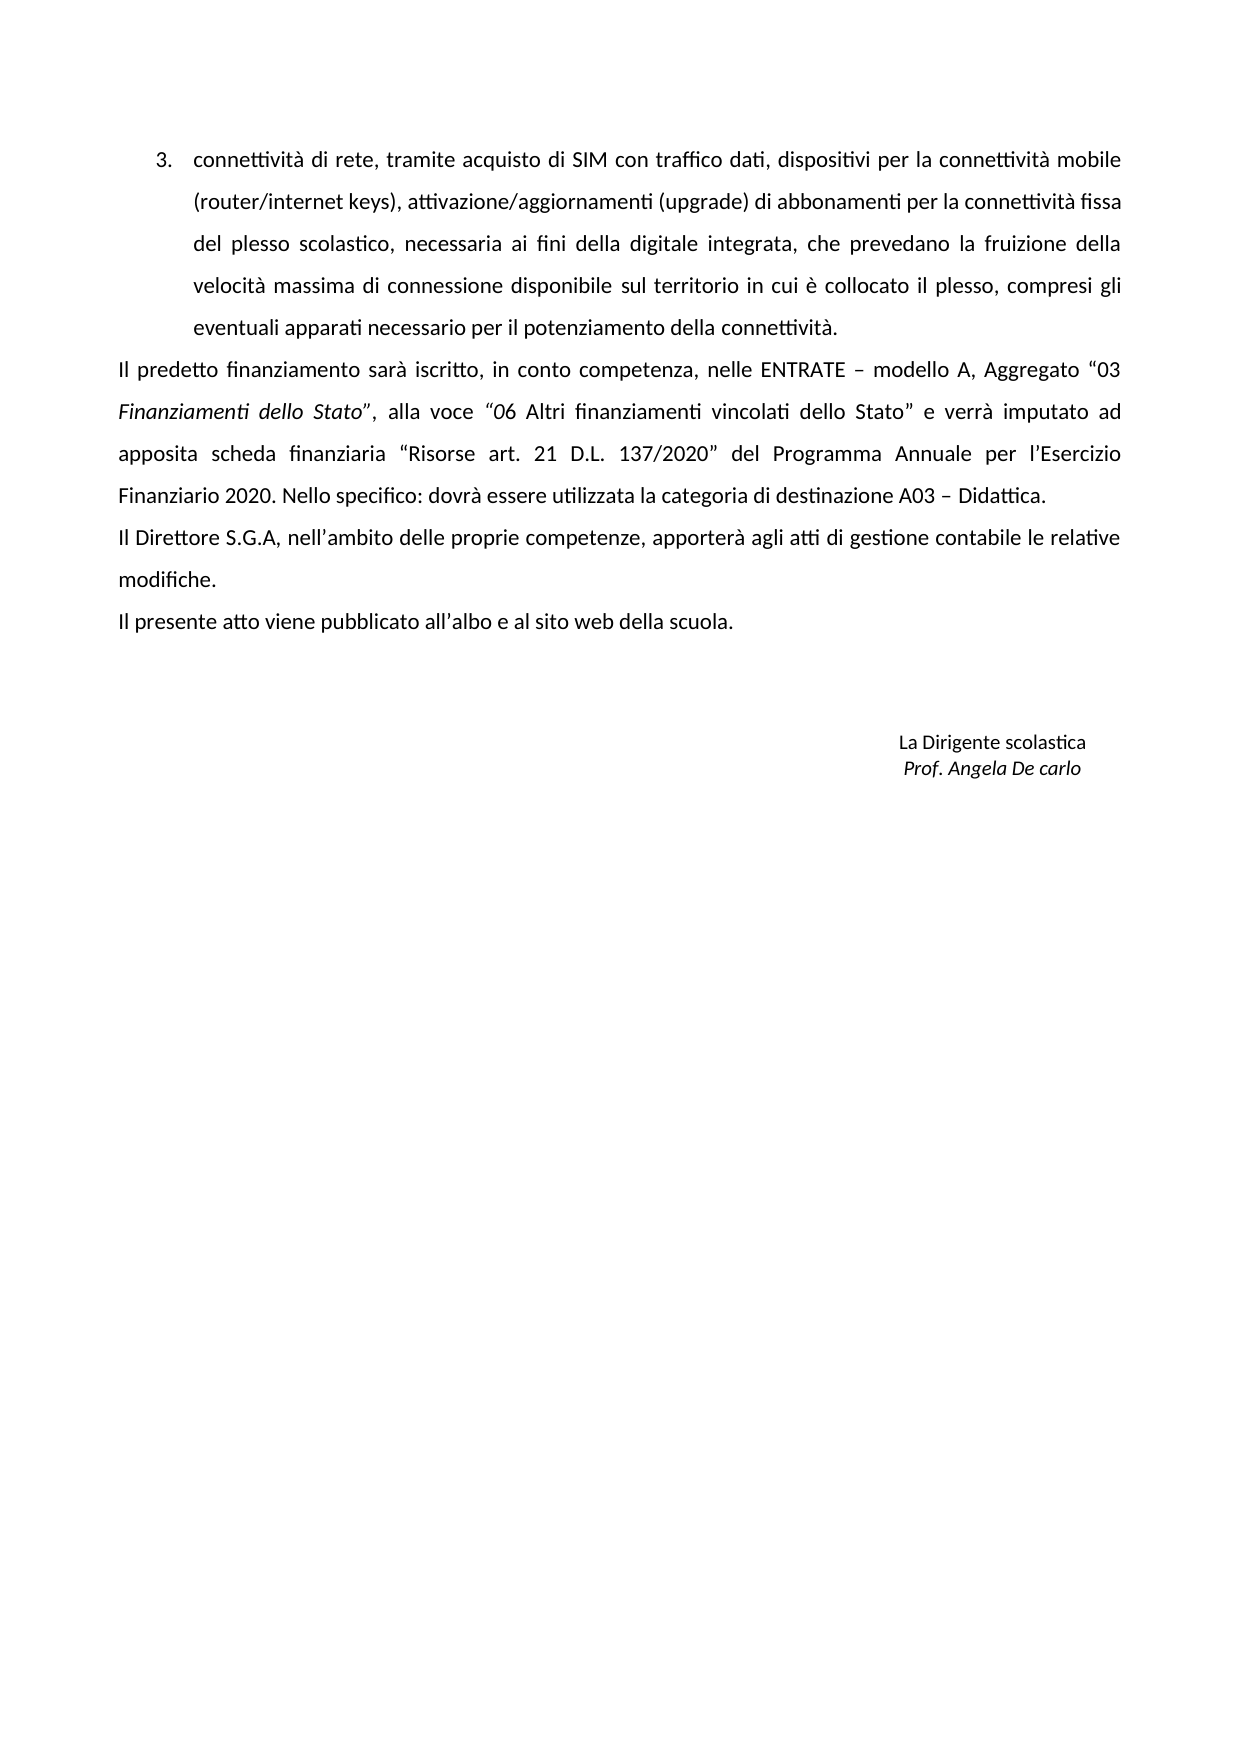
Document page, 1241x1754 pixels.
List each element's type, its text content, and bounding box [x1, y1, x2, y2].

text Il presente atto viene pubblicato all’albo e al sito web della scuola. [118, 607, 1180, 635]
text Il Direttore S.G.A, nell’ambito delle proprie competenze, apporterà agli atti di gestione contabile le relative modifiche. [118, 523, 1122, 593]
text Il predetto finanziamento sarà iscritto, in conto competenza, nelle ENTRATE – modello A, Aggregato “03 Finanziamenti dello Stato”, alla voce “06 Altri finanziamenti vincolati dello Stato” e verrà imputato ad apposita scheda finanziaria “Risorse art. 21 D.L. 137/2020” del Programma Annuale per l’Esercizio Finanziario 2020. Nello specifico: dovrà essere utilizzata la categoria di destinazione A03 – Didattica. [118, 355, 1123, 509]
text La Dirigente scolastica [860, 729, 1125, 755]
text Prof. Angela De carlo [860, 755, 1125, 780]
list connettività di rete, tramite acquisto di SIM con traffico dati, dispositivi per la connettività mobile (router/internet keys), attivazione/aggiornamenti (upgrade) di abbonamenti per la connettività fissa del plesso scolastico, necessaria ai fini della digitale integrata, che prevedano la fruizione della velocità massima di connessione disponibile sul territorio in cui è collocato il plesso, compresi gli eventuali apparati necessario per il potenziamento della connettività. [155, 145, 1123, 341]
